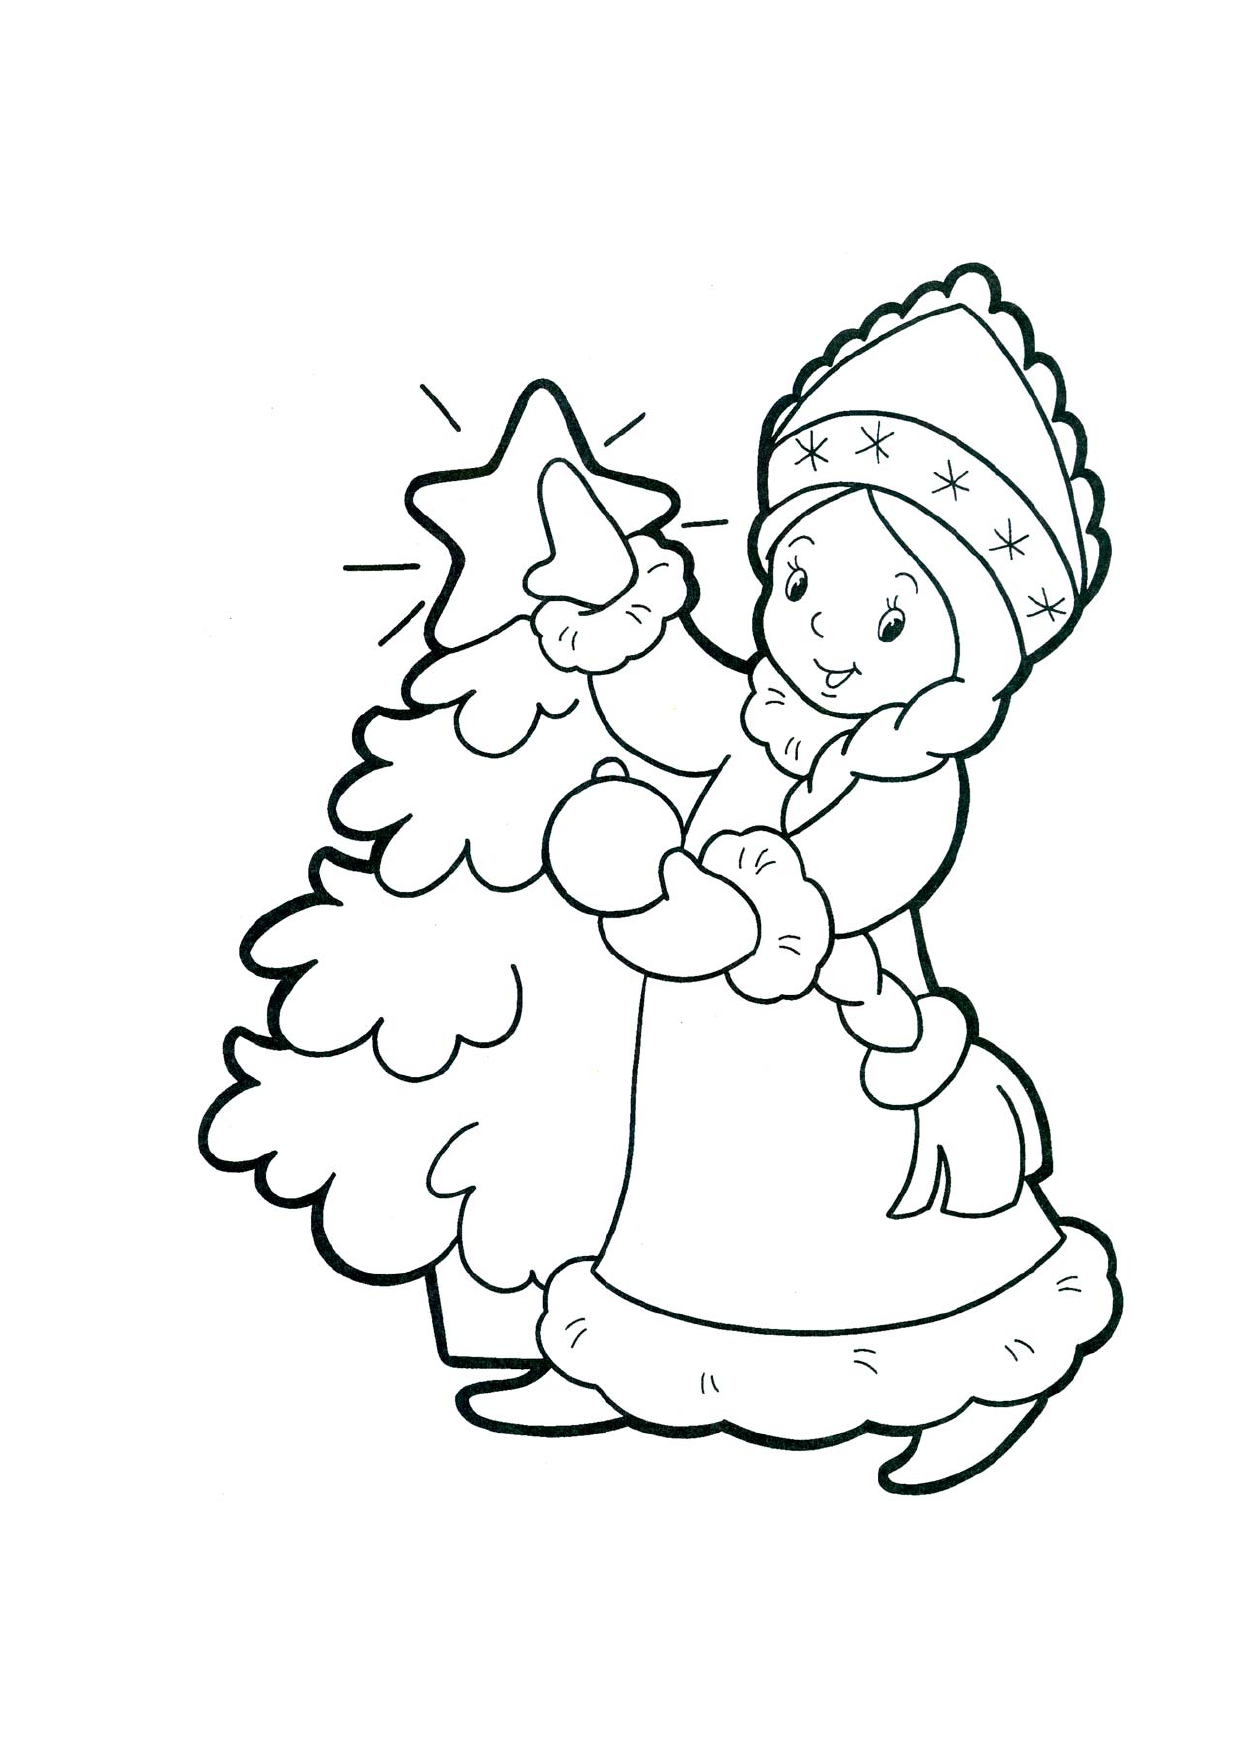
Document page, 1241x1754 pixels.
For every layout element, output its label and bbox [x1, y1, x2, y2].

picture [177, 236, 1152, 1513]
